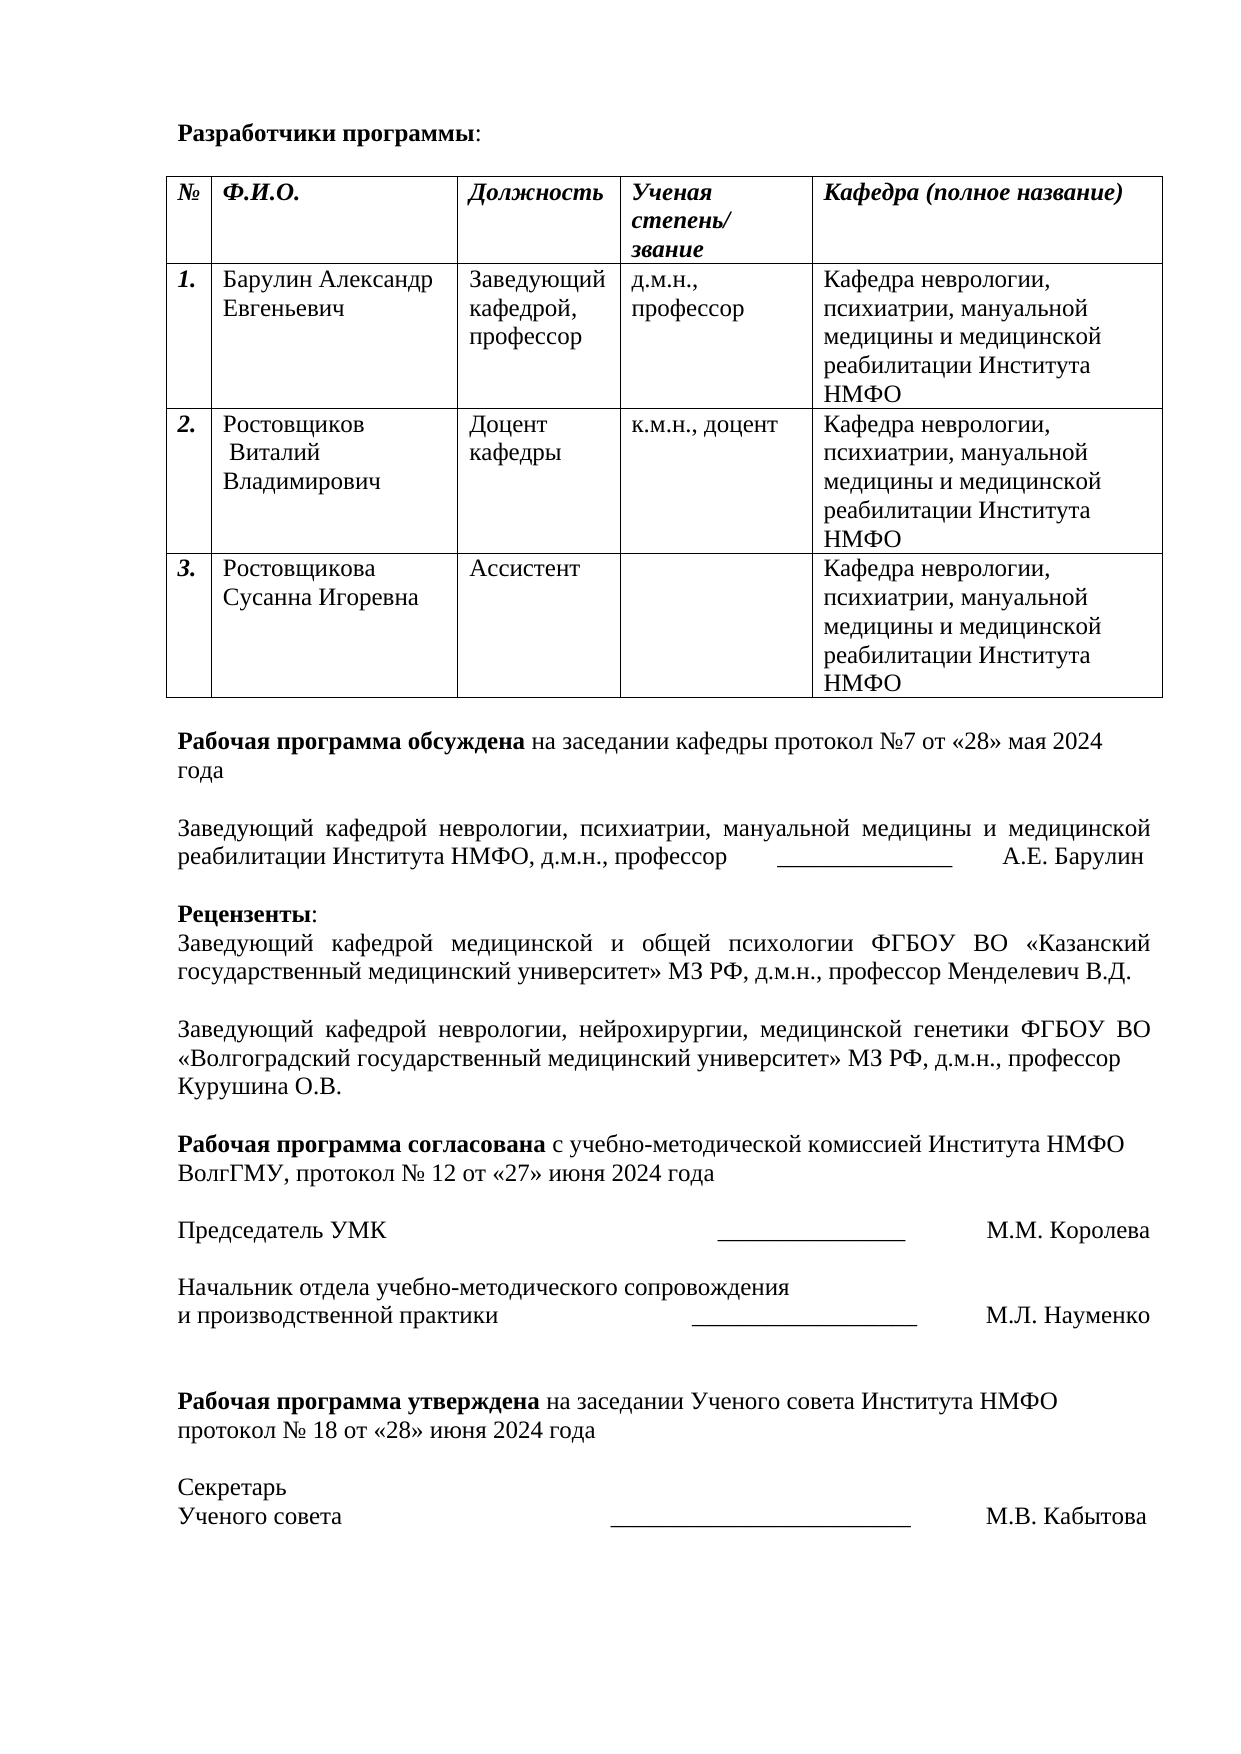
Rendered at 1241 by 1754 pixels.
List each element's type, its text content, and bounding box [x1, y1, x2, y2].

text Разработчики программы: [177, 118, 1152, 147]
table_cell Кафедра неврологии, психиатрии, мануальной медицины и медицинской реабилитации Института НМФО [813, 554, 1162, 697]
text и производственной практики __________________ М.Л. Науменко [177, 1301, 1152, 1329]
table_cell 1. [167, 264, 211, 408]
table_cell Барулин Александр Евгеньевич [212, 264, 457, 408]
text Рабочая программа утверждена на заседании Ученого совета Института НМФО [177, 1386, 1152, 1415]
table_header Кафедра (полное название) [813, 177, 1162, 263]
table_cell Кафедра неврологии, психиатрии, мануальной медицины и медицинской реабилитации Института НМФО [813, 264, 1162, 408]
text Курушина О.В. [177, 1071, 1152, 1100]
table_header № [167, 177, 211, 263]
table_cell Ростовщиков Виталий Владимирович [212, 409, 457, 552]
text Заведующий кафедрой неврологии, психиатрии, мануальной медицины и медицинской реабилитации Института НМФО, д.м.н., профессор ______________ А.Е. Барулин [177, 813, 1152, 870]
table_cell Ростовщикова Сусанна Игоревна [212, 554, 457, 697]
table_header Ф.И.О. [212, 177, 457, 263]
table_cell 2. [167, 409, 211, 552]
table_header Ученая степень/ звание [621, 177, 812, 263]
table_cell Доцент кафедры [458, 409, 620, 552]
text Ученого совета ________________________ М.В. Кабытова [177, 1501, 1152, 1530]
table_cell к.м.н., доцент [621, 409, 812, 552]
text Заведующий кафедрой медицинской и общей психологии ФГБОУ ВО «Казанский государственный медицинский университет» МЗ РФ, д.м.н., профессор Менделевич В.Д. [177, 928, 1152, 985]
table_cell Кафедра неврологии, психиатрии, мануальной медицины и медицинской реабилитации Института НМФО [813, 409, 1162, 552]
text Начальник отдела учебно-методического сопровождения [177, 1272, 1152, 1301]
text протокол № 18 от «28» июня 2024 года [177, 1415, 1152, 1444]
table_cell [621, 554, 812, 697]
text Рабочая программа обсуждена на заседании кафедры протокол №7 от «28» мая 2024 года [177, 726, 1152, 784]
text Председатель УМК _______________ М.М. Королева [177, 1215, 1152, 1244]
text Заведующий кафедрой неврологии, нейрохирургии, медицинской генетики ФГБОУ ВО «Волгоградский государственный медицинский университет» МЗ РФ, д.м.н., профессор [177, 1014, 1152, 1071]
table_cell Ассистент [458, 554, 620, 697]
table_cell 3. [167, 554, 211, 697]
table_header Должность [458, 177, 620, 263]
text Рабочая программа согласована с учебно-методической комиссией Института НМФО ВолгГМУ, протокол № 12 от «27» июня 2024 года [177, 1129, 1152, 1186]
text Секретарь [177, 1472, 1152, 1501]
text Рецензенты: [177, 899, 1152, 928]
table_cell д.м.н., профессор [621, 264, 812, 408]
table_cell Заведующий кафедрой, профессор [458, 264, 620, 408]
